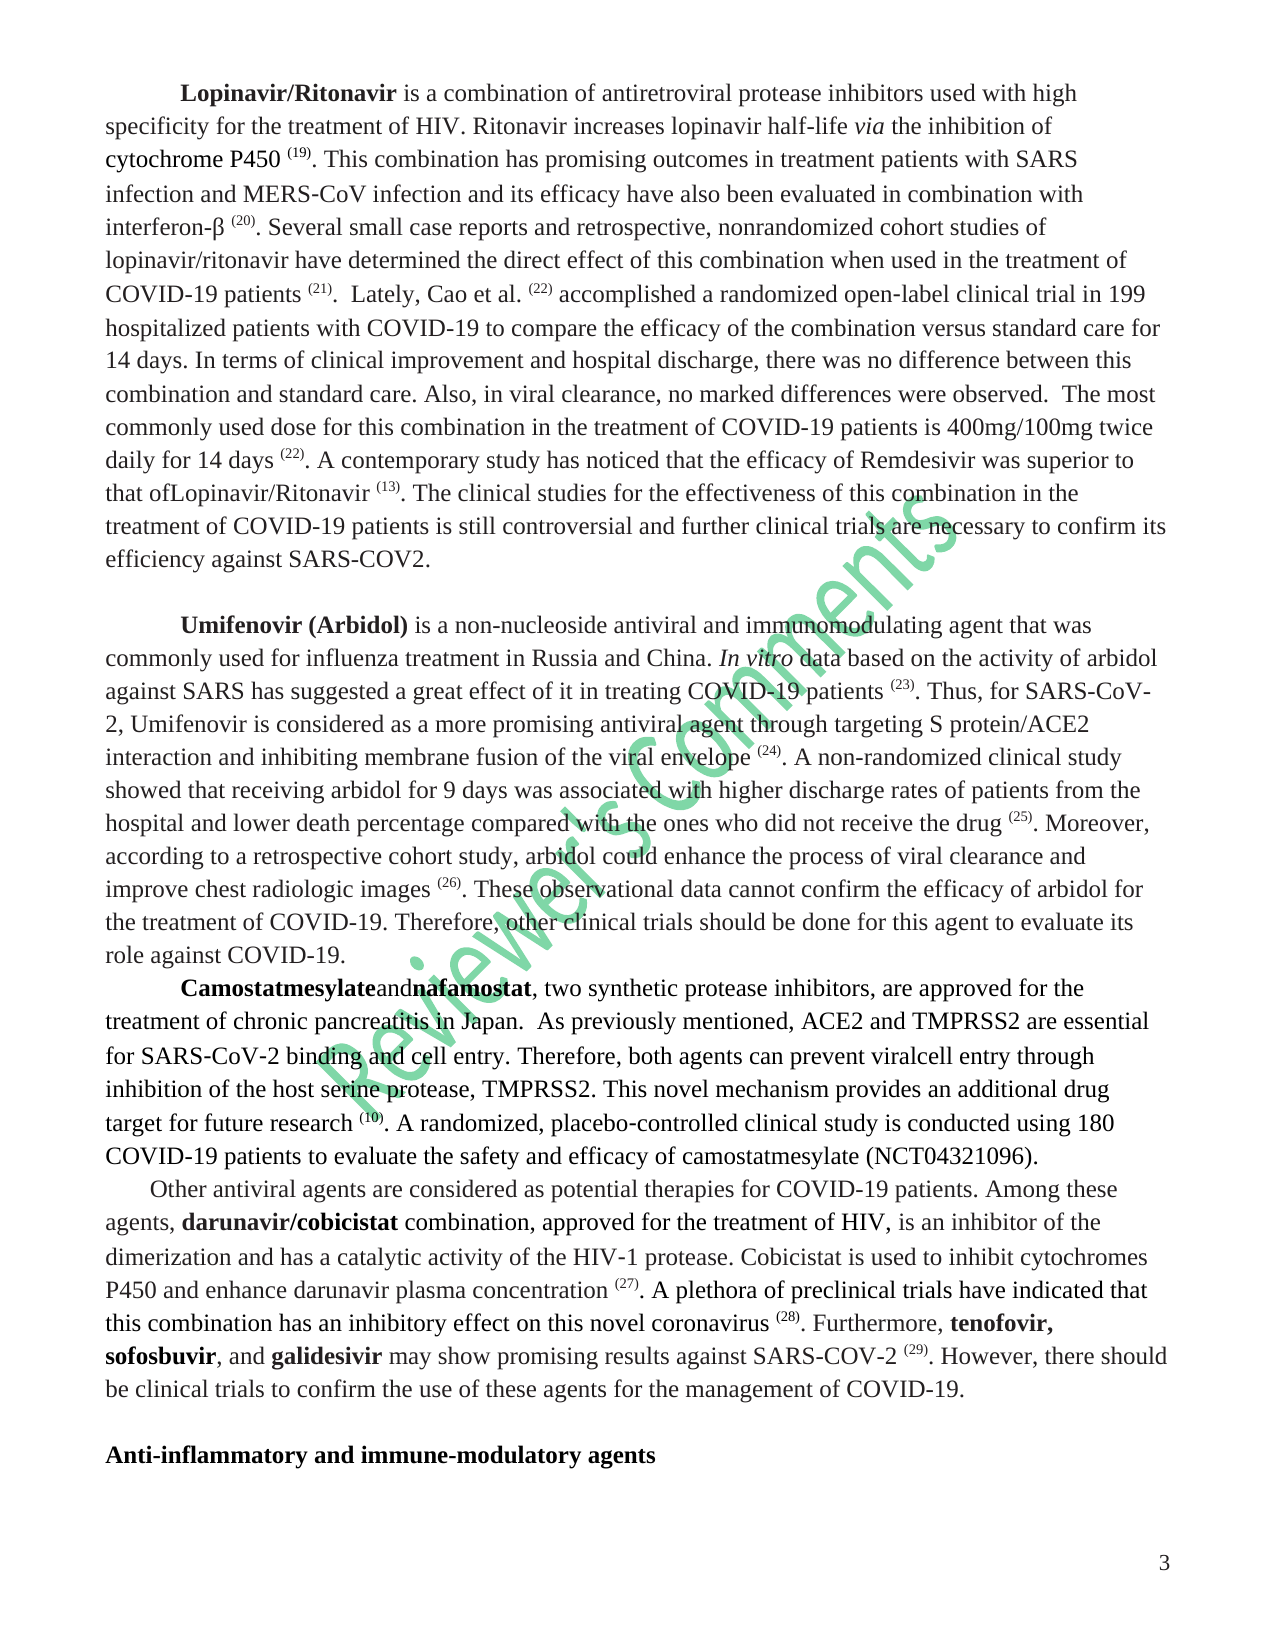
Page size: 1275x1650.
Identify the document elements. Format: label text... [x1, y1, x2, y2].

text Anti-inflammatory and immune-modulatory agents [105, 1440, 1170, 1469]
text Umifenovir (Arbidol) is a non-nucleoside antiviral and immunomodulating agent that was commonly used for influenza treatment in Russia and China. In vitro data based on the activity of arbidol against SARS has suggested a great effect of it in treating COVID-19 patients (23). Thus, for SARS-CoV-2, Umifenovir is considered as a more promising antiviral agent through targeting S protein/ACE2 interaction and inhibiting membrane fusion of the viral envelope (24). A non-randomized clinical study showed that receiving arbidol for 9 days was associated with higher discharge rates of patients from the hospital and lower death percentage compared with the ones who did not receive the drug (25). Moreover, according to a retrospective cohort study, arbidol could enhance the process of viral clearance and improve chest radiologic images (26). These observational data cannot confirm the efficacy of arbidol for the treatment of COVID-19. Therefore, other clinical trials should be done for this agent to evaluate its role against COVID-19. [105, 610, 1170, 969]
text Lopinavir/Ritonavir is a combination of antiretroviral protease inhibitors used with high specificity for the treatment of HIV. Ritonavir increases lopinavir half-life via the inhibition of cytochrome P450 (19). This combination has promising outcomes in treatment patients with SARS infection and MERS‐CoV infection and its efficacy have also been evaluated in combination with interferon-β (20). Several small case reports and retrospective, nonrandomized cohort studies of lopinavir/ritonavir have determined the direct effect of this combination when used in the treatment of COVID-19 patients (21). Lately, Cao et al. (22) accomplished a randomized open‐label clinical trial in 199 hospitalized patients with COVID-19 to compare the efficacy of the combination versus standard care for 14 days. In terms of clinical improvement and hospital discharge, there was no difference between this combination and standard care. Also, in viral clearance, no marked differences were observed. The most commonly used dose for this combination in the treatment of COVID-19 patients is 400mg/100mg twice daily for 14 days (22). A contemporary study has noticed that the efficacy of Remdesivir was superior to that ofLopinavir/Ritonavir (13). The clinical studies for the effectiveness of this combination in the treatment of COVID-19 patients is still controversial and further clinical trials are necessary to confirm its efficiency against SARS-COV2. [105, 78, 1170, 572]
text Other antiviral agents are considered as potential therapies for COVID-19 patients. Among these agents, darunavir/cobicistat combination, approved for the treatment of HIV, is an inhibitor of the dimerization and has a catalytic activity of the HIV‐1 protease. Cobicistat is used to inhibit cytochromes P450 and enhance darunavir plasma concentration (27). A plethora of preclinical trials have indicated that this combination has an inhibitory effect on this novel coronavirus (28). Furthermore, tenofovir, sofosbuvir, and galidesivir may show promising results against SARS-COV-2 (29). However, there should be clinical trials to confirm the use of these agents for the management of COVID-19. [105, 1174, 1170, 1403]
subtitle Camostatmesylateandnafamostat, two synthetic protease inhibitors, are approved for the treatment of chronic pancreatitis in Japan. As previously mentioned, ACE2 and TMPRSS2 are essential for SARS‐CoV‐2 binding and cell entry. Therefore, both agents can prevent viralcell entry through inhibition of the host serine protease, TMPRSS2. This novel mechanism provides an additional drug target for future research (10). A randomized, placebo‐controlled clinical study is conducted using 180 COVID-19 patients to evaluate the safety and efficacy of camostatmesylate (NCT04321096). [105, 973, 1170, 1170]
